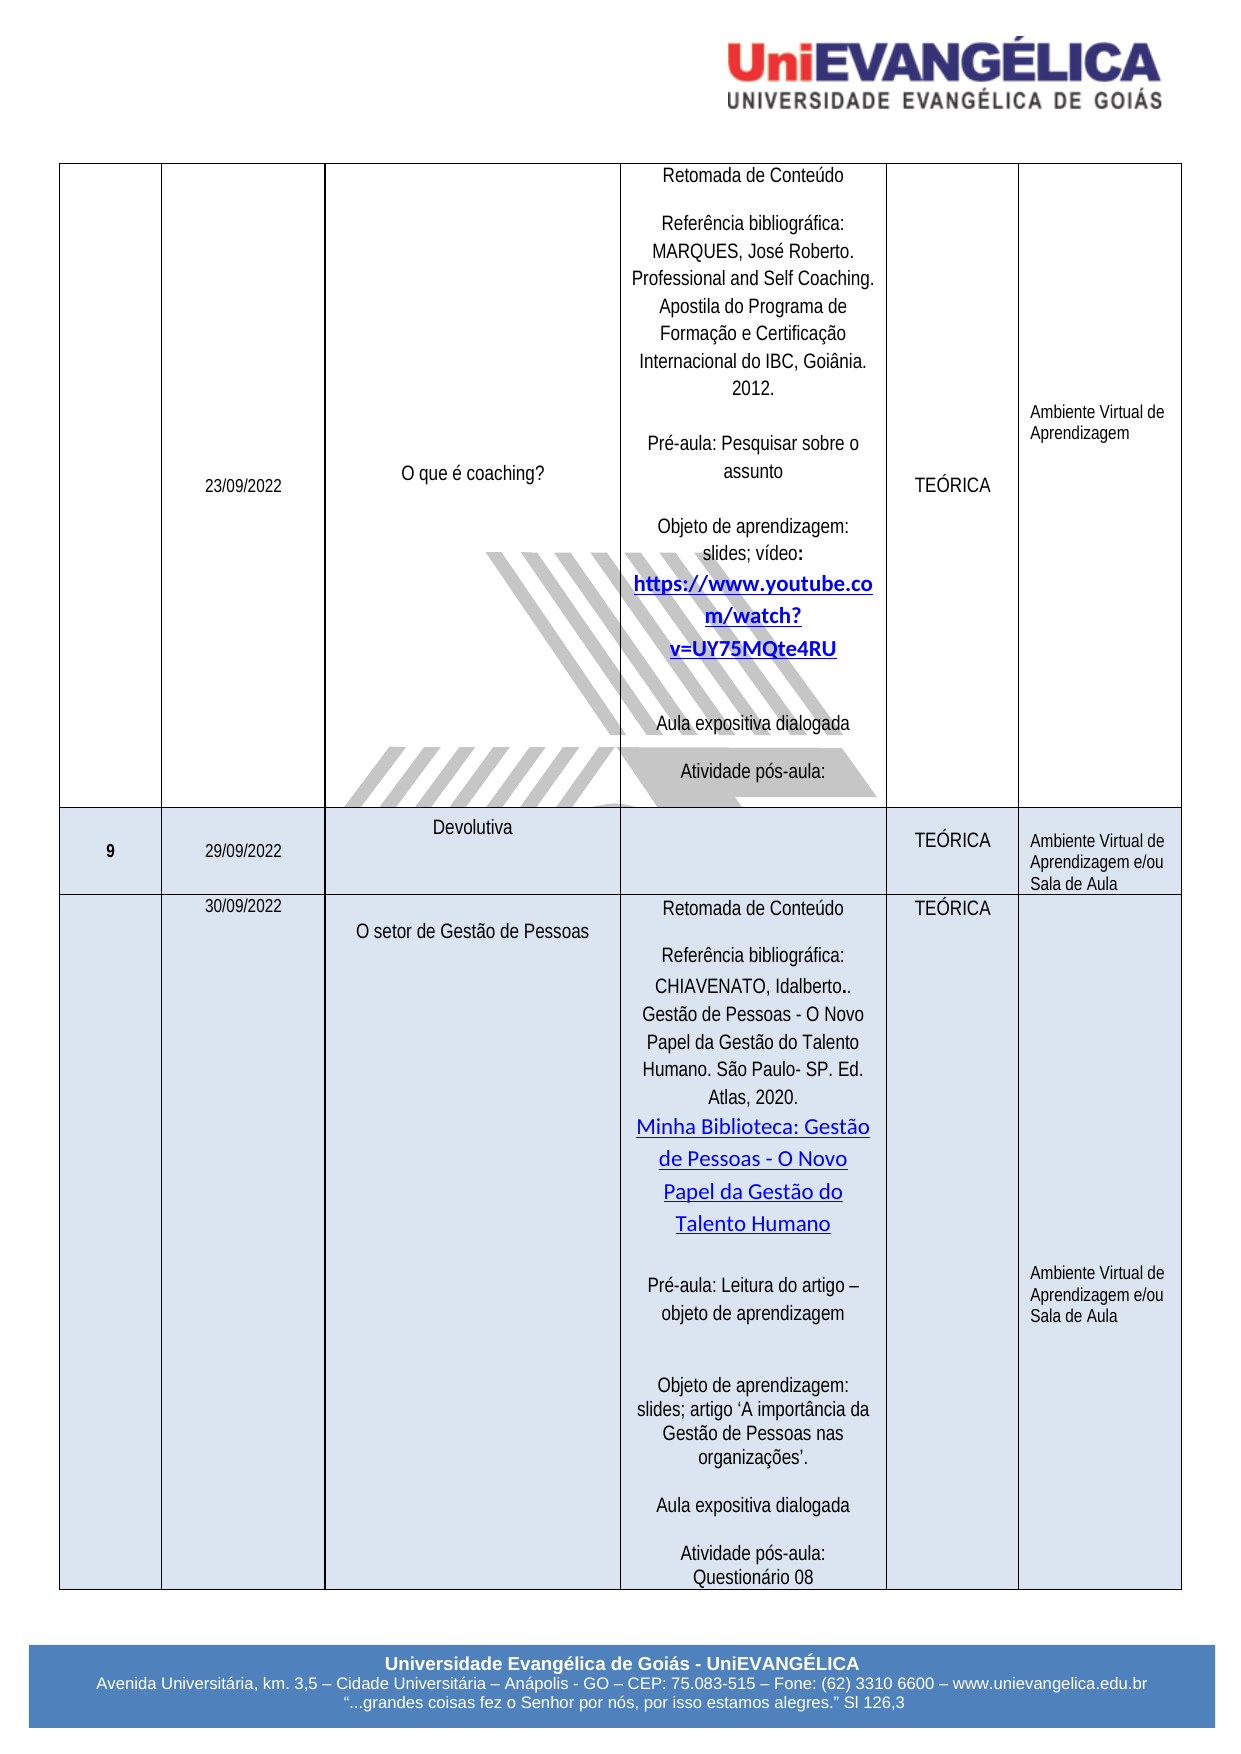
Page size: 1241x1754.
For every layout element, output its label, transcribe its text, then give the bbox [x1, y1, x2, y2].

table_cell TEÓRICA [887, 895, 1018, 1589]
table_cell 29/09/2022 [162, 808, 324, 894]
table_cell Ambiente Virtual de Aprendizagem e/ou Sala de Aula [1019, 808, 1181, 894]
table_cell Retomada de Conteúdo Referência bibliográfica: MARQUES, José Roberto. Professional and Self Coaching. Apostila do Programa de Formação e Certificação Internacional do IBC, Goiânia. 2012. Pré-aula: Pesquisar sobre o assunto Objeto de aprendizagem: slides; vídeo: https://www.youtube.com/watch?v=UY75MQte4RU Aula expositiva dialogada Atividade pós-aula: [621, 164, 886, 807]
table_cell Devolutiva [326, 808, 620, 894]
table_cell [621, 895, 886, 1589]
table_cell Ambiente Virtual de Aprendizagem [1019, 164, 1181, 807]
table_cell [1019, 895, 1181, 1589]
table_cell TEÓRICA [887, 808, 1018, 894]
table_cell O que é coaching? [326, 164, 620, 807]
table_cell [621, 808, 886, 894]
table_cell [326, 895, 620, 1589]
table_cell [60, 164, 161, 807]
table_cell 30/09/2022 [162, 895, 324, 1589]
table_cell 9 [60, 808, 161, 894]
table_cell [60, 895, 161, 1589]
table_cell TEÓRICA [887, 164, 1018, 807]
table_cell 23/09/2022 [162, 164, 324, 807]
picture [728, 36, 1163, 112]
